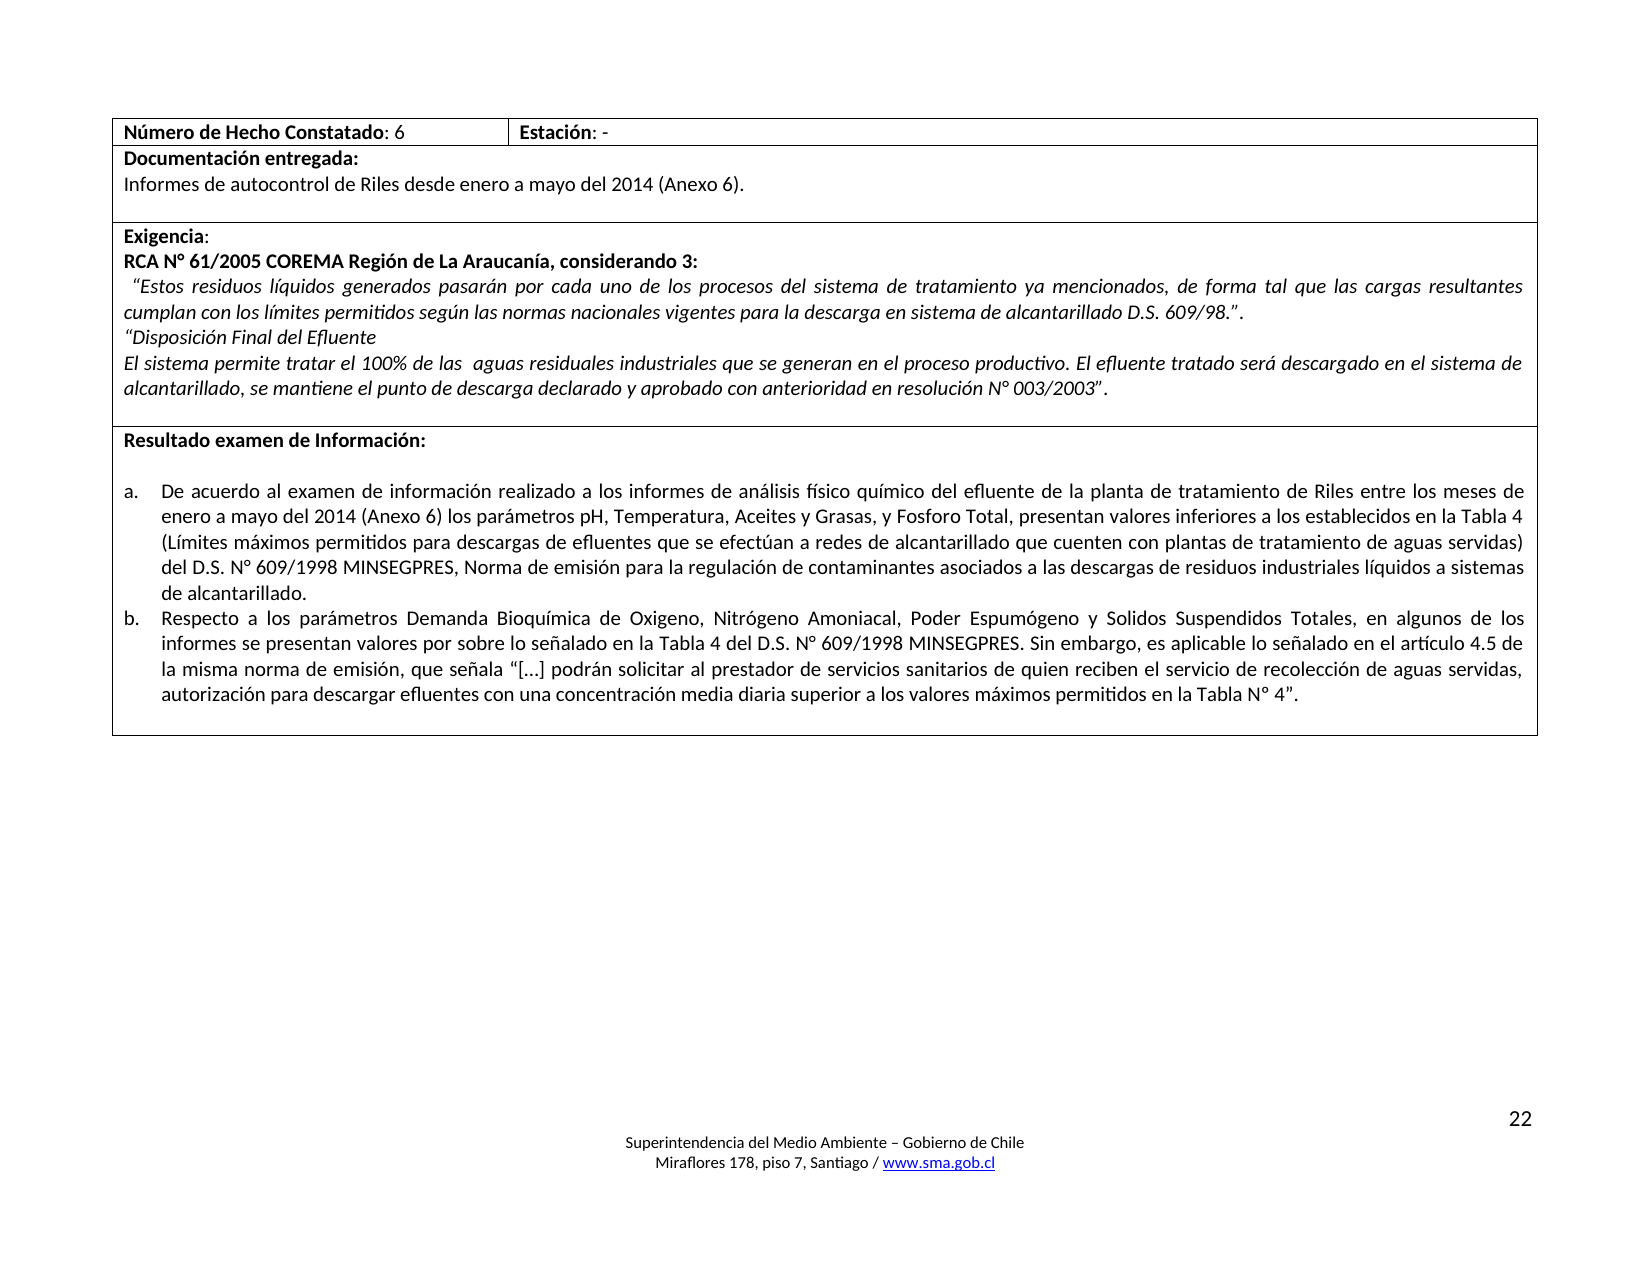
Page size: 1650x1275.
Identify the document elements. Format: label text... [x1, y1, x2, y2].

table_header Número de Hecho Constatado: 6 [113, 119, 508, 144]
table_cell Resultado examen de Información: De acuerdo al examen de información realizado a los informes de análisis físico químico del efluente de la planta de tratamiento de Riles entre los meses de enero a mayo del 2014 (Anexo 6) los parámetros pH, Temperatura, Aceites y Grasas, y Fosforo Total, presentan valores inferiores a los establecidos en la Tabla 4 (Límites máximos permitidos para descargas de efluentes que se efectúan a redes de alcantarillado que cuenten con plantas de tratamiento de aguas servidas) del D.S. N° 609/1998 MINSEGPRES, Norma de emisión para la regulación de contaminantes asociados a las descargas de residuos industriales líquidos a sistemas de alcantarillado. Respecto a los parámetros Demanda Bioquímica de Oxigeno, Nitrógeno Amoniacal, Poder Espumógeno y Solidos Suspendidos Totales, en algunos de los informes se presentan valores por sobre lo señalado en la Tabla 4 del D.S. N° 609/1998 MINSEGPRES. Sin embargo, es aplicable lo señalado en el artículo 4.5 de la misma norma de emisión, que señala “[…] podrán solicitar al prestador de servicios sanitarios de quien reciben el servicio de recolección de aguas servidas, autorización para descargar efluentes con una concentración media diaria superior a los valores máximos permitidos en la Tabla Nº 4”. [113, 427, 1537, 735]
table_cell Exigencia: RCA N° 61/2005 COREMA Región de La Araucanía, considerando 3: “Estos residuos líquidos generados pasarán por cada uno de los procesos del sistema de tratamiento ya mencionados, de forma tal que las cargas resultantes cumplan con los límites permitidos según las normas nacionales vigentes para la descarga en sistema de alcantarillado D.S. 609/98.”. “Disposición Final del Efluente El sistema permite tratar el 100% de las aguas residuales industriales que se generan en el proceso productivo. El efluente tratado será descargado en el sistema de alcantarillado, se mantiene el punto de descarga declarado y aprobado con anterioridad en resolución N° 003/2003”. [113, 223, 1537, 426]
table_header Estación: - [509, 119, 1537, 144]
table_cell Documentación entregada: Informes de autocontrol de Riles desde enero a mayo del 2014 (Anexo 6). [113, 146, 1537, 222]
